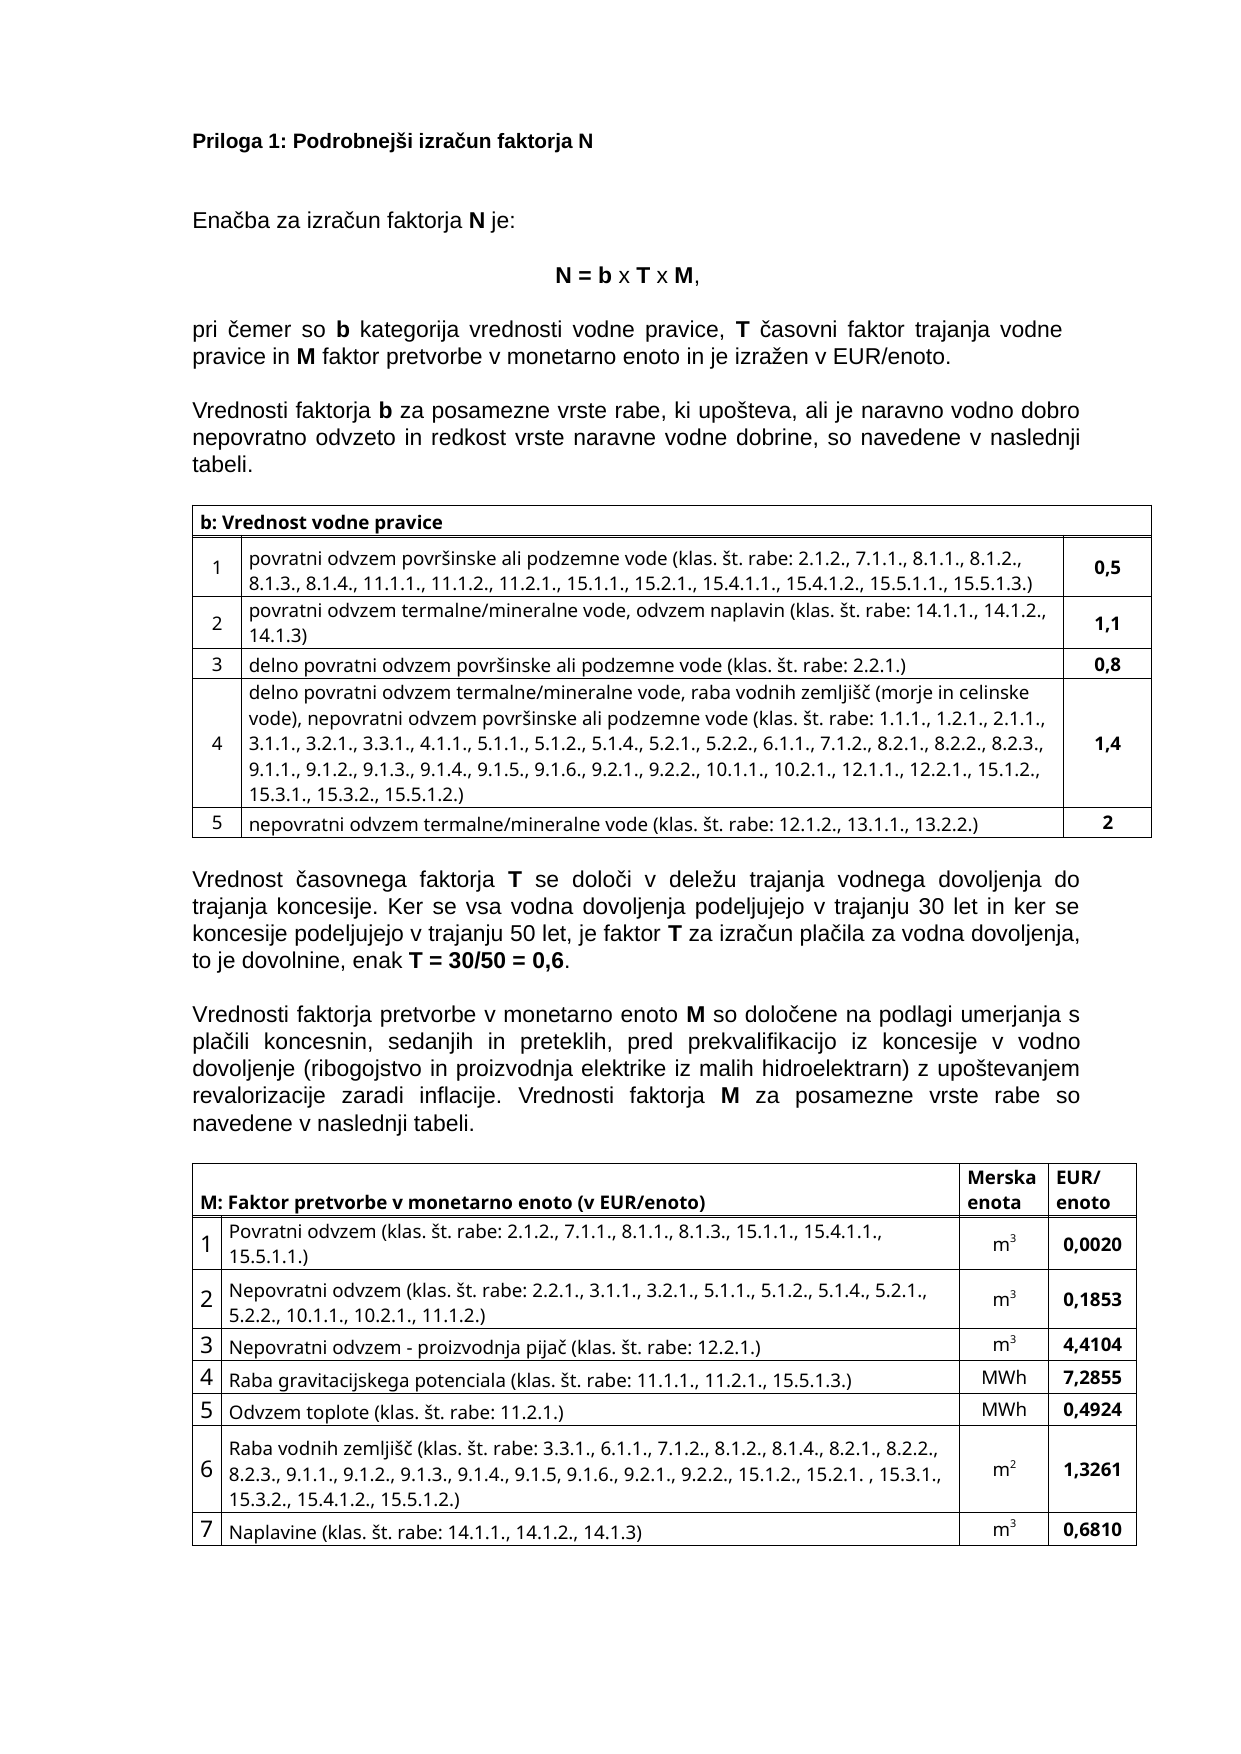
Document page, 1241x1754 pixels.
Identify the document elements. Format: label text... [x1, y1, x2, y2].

table_cell 6 [193, 1426, 221, 1512]
table_cell 1 [193, 538, 241, 596]
text Vrednost časovnega faktorja T se določi v deležu trajanja vodnega dovoljenja do trajanja koncesije. Ker se vsa vodna dovoljenja podeljujejo v trajanju 30 let in ker se koncesije podeljujejo v trajanju 50 let, je faktor T za izračun plačila za vodna dovoljenja, to je dovolnine, enak T = 30/50 = 0,6. [192, 865, 1081, 973]
table_cell 2 [1064, 808, 1151, 837]
table_cell Povratni odvzem (klas. št. rabe: 2.1.2., 7.1.1., 8.1.1., 8.1.3., 15.1.1., 15.4.1.1., 15.5.1.1.) [222, 1218, 959, 1269]
table_cell nepovratni odvzem termalne/mineralne vode (klas. št. rabe: 12.1.2., 13.1.1., 13.2.2.) [242, 808, 1063, 837]
table_cell delno povratni odvzem termalne/mineralne vode, raba vodnih zemljišč (morje in celinske vode), nepovratni odvzem površinske ali podzemne vode (klas. št. rabe: 1.1.1., 1.2.1., 2.1.1., 3.1.1., 3.2.1., 3.3.1., 4.1.1., 5.1.1., 5.1.2., 5.1.4., 5.2.1., 5.2.2., 6.1.1., 7.1.2., 8.2.1., 8.2.2., 8.2.3., 9.1.1., 9.1.2., 9.1.3., 9.1.4., 9.1.5., 9.1.6., 9.2.1., 9.2.2., 10.1.1., 10.2.1., 12.1.1., 12.2.1., 15.1.2., 15.3.1., 15.3.2., 15.5.1.2.) [242, 679, 1063, 807]
table_cell MWh [960, 1361, 1048, 1392]
table_cell Odvzem toplote (klas. št. rabe: 11.2.1.) [222, 1394, 959, 1425]
table_cell m3 [960, 1270, 1048, 1328]
table_header Merska enota [960, 1164, 1048, 1215]
table_cell 5 [193, 1394, 221, 1425]
table_cell Raba vodnih zemljišč (klas. št. rabe: 3.3.1., 6.1.1., 7.1.2., 8.1.2., 8.1.4., 8.2.1., 8.2.2., 8.2.3., 9.1.1., 9.1.2., 9.1.3., 9.1.4., 9.1.5, 9.1.6., 9.2.1., 9.2.2., 15.1.2., 15.2.1. , 15.3.1., 15.3.2., 15.4.1.2., 15.5.1.2.) [222, 1426, 959, 1512]
table_cell m2 [960, 1426, 1048, 1512]
table_cell Naplavine (klas. št. rabe: 14.1.1., 14.1.2., 14.1.3) [222, 1513, 959, 1544]
table_cell 1,4 [1064, 679, 1151, 807]
table_cell 4 [193, 1361, 221, 1392]
table_header EUR/ enoto [1049, 1164, 1136, 1215]
table_cell povratni odvzem površinske ali podzemne vode (klas. št. rabe: 2.1.2., 7.1.1., 8.1.1., 8.1.2., 8.1.3., 8.1.4., 11.1.1., 11.1.2., 11.2.1., 15.1.1., 15.2.1., 15.4.1.1., 15.4.1.2., 15.5.1.1., 15.5.1.3.) [242, 538, 1063, 596]
table_cell 3 [193, 649, 241, 678]
table_cell 2 [193, 1270, 221, 1328]
table_cell delno povratni odvzem površinske ali podzemne vode (klas. št. rabe: 2.2.1.) [242, 649, 1063, 678]
table_header b: Vrednost vodne pravice [193, 506, 1063, 534]
table_cell 7,2855 [1049, 1361, 1136, 1392]
table_cell 4,4104 [1049, 1329, 1136, 1360]
text Vrednosti faktorja b za posamezne vrste rabe, ki upošteva, ali je naravno vodno dobro nepovratno odvzeto in redkost vrste naravne vodne dobrine, so navedene v naslednji tabeli. [192, 396, 1081, 477]
table_cell 5 [193, 808, 241, 837]
table_cell 1,1 [1064, 597, 1151, 648]
table_cell m3 [960, 1329, 1048, 1360]
table_header M: Faktor pretvorbe v monetarno enoto (v EUR/enoto) [193, 1164, 959, 1215]
text Enačba za izračun faktorja N je: [192, 207, 1063, 234]
text Priloga 1: Podrobnejši izračun faktorja N [192, 125, 1081, 152]
table_cell MWh [960, 1394, 1048, 1425]
table_cell povratni odvzem termalne/mineralne vode, odvzem naplavin (klas. št. rabe: 14.1.1., 14.1.2., 14.1.3) [242, 597, 1063, 648]
table_cell Nepovratni odvzem - proizvodnja pijač (klas. št. rabe: 12.2.1.) [222, 1329, 959, 1360]
table_cell 0,5 [1064, 538, 1151, 596]
table_cell 0,0020 [1049, 1218, 1136, 1269]
table_cell Raba gravitacijskega potenciala (klas. št. rabe: 11.1.1., 11.2.1., 15.5.1.3.) [222, 1361, 959, 1392]
text N = b x T x M, [192, 261, 1063, 288]
table_cell 2 [193, 597, 241, 648]
text Vrednosti faktorja pretvorbe v monetarno enoto M so določene na podlagi umerjanja s plačili koncesnin, sedanjih in preteklih, pred prekvalifikacijo iz koncesije v vodno dovoljenje (ribogojstvo in proizvodnja elektrike iz malih hidroelektrarn) z upoštevanjem revalorizacije zaradi inflacije. Vrednosti faktorja M za posamezne vrste rabe so navedene v naslednji tabeli. [192, 1000, 1081, 1136]
table_cell 0,1853 [1049, 1270, 1136, 1328]
table_cell Nepovratni odvzem (klas. št. rabe: 2.2.1., 3.1.1., 3.2.1., 5.1.1., 5.1.2., 5.1.4., 5.2.1., 5.2.2., 10.1.1., 10.2.1., 11.1.2.) [222, 1270, 959, 1328]
table_cell 4 [193, 679, 241, 807]
table_cell 1,3261 [1049, 1426, 1136, 1512]
table_cell 3 [193, 1329, 221, 1360]
table_cell 7 [193, 1513, 221, 1544]
table_cell 0,8 [1064, 649, 1151, 678]
text pri čemer so b kategorija vrednosti vodne pravice, T časovni faktor trajanja vodne pravice in M faktor pretvorbe v monetarno enoto in je izražen v EUR/enoto. [192, 315, 1063, 369]
table_cell 0,6810 [1049, 1513, 1136, 1544]
table_cell m3 [960, 1218, 1048, 1269]
table_cell 0,4924 [1049, 1394, 1136, 1425]
table_header [1063, 506, 1151, 534]
table_cell 1 [193, 1218, 221, 1269]
table_cell m3 [960, 1513, 1048, 1544]
